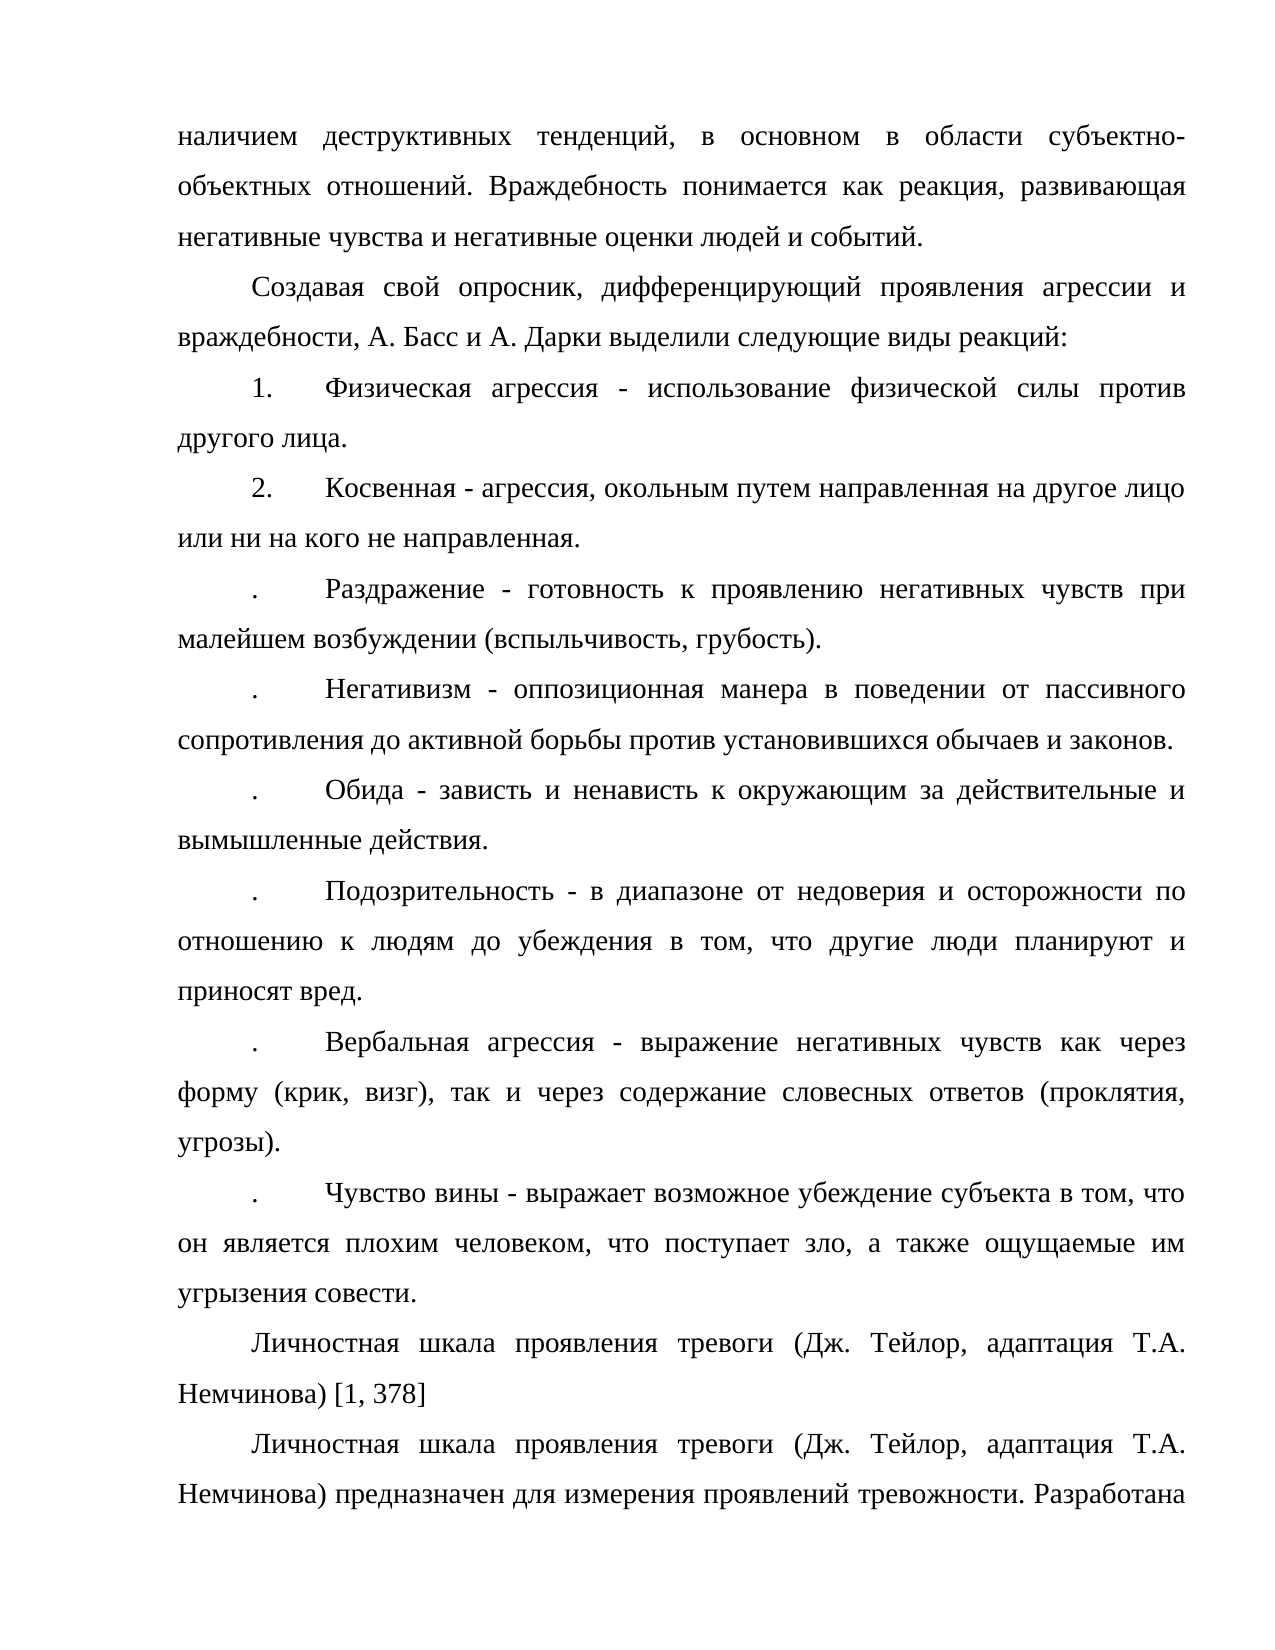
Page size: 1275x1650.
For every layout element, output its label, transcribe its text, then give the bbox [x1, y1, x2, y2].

text . Обида - зависть и ненависть к окружающим за действительные и вымышленные действия. [177, 772, 1186, 856]
text . Раздражение - готовность к проявлению негативных чувств при малейшем возбуждении (вспыльчивость, грубость). [177, 571, 1186, 655]
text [177, 118, 1186, 252]
text Создавая свой опросник, дифференцирующий проявления агрессии и враждебности, А. Басc и А. Дарки выделили следующие виды реакций: [177, 269, 1186, 353]
text . Вербальная агрессия - выражение негативных чувств как через форму (крик, визг), так и через содержание словесных ответов (проклятия, угрозы). [177, 1024, 1186, 1158]
text 2. Косвенная - агрессия, окольным путем направленная на другое лицо или ни на кого не направленная. [177, 470, 1186, 554]
text Личностная шкала проявления тревоги (Дж. Тейлор, адаптация Т.А. Немчинова) [1, 378] [177, 1326, 1186, 1409]
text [177, 1426, 1186, 1510]
text . Негативизм - оппозиционная манера в поведении от пассивного сопротивления до активной борьбы против установившихся обычаев и законов. [177, 672, 1186, 755]
text 1. Физическая агрессия - использование физической силы против другого лица. [177, 370, 1186, 453]
text . Чувство вины - выражает возможное убеждение субъекта в том, что он является плохим человеком, что поступает зло, а также ощущаемые им угрызения совести. [177, 1175, 1186, 1309]
text . Подозрительность - в диапазоне от недоверия и осторожности по отношению к людям до убеждения в том, что другие люди планируют и приносят вред. [177, 873, 1186, 1007]
